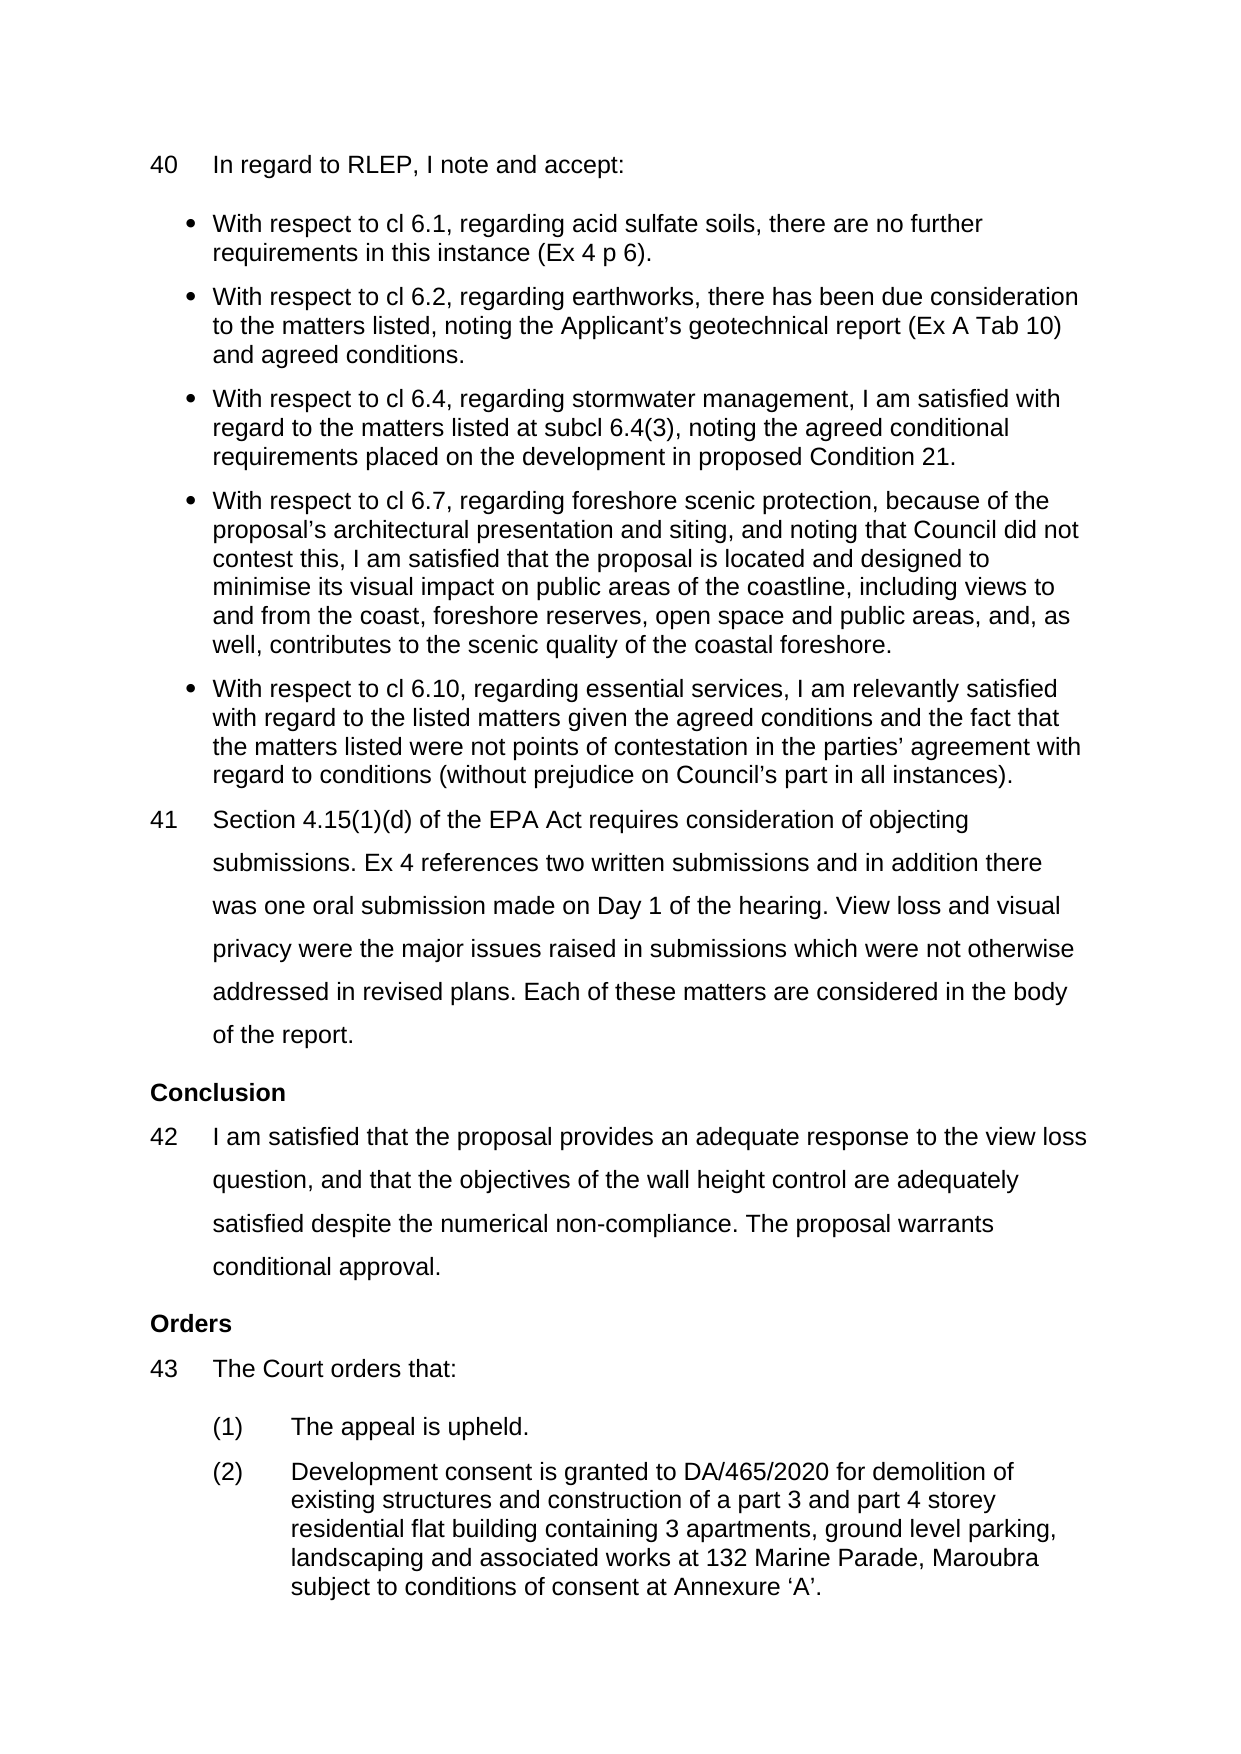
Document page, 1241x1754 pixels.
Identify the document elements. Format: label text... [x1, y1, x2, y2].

subtitle Conclusion [150, 1079, 1090, 1107]
list With respect to cl 6.10, regarding essential services, I am relevantly satisfied with regard to the listed matters given the agreed conditions and the fact that the matters listed were not points of contestation in the parties’ agreement with regard to conditions (without prejudice on Council’s part in all instances). [186, 674, 1090, 789]
list Development consent is granted to DA/465/2020 for demolition of existing structures and construction of a part 3 and part 4 storey residential flat building containing 3 apartments, ground level parking, landscaping and associated works at 132 Marine Parade, Maroubra subject to conditions of consent at Annexure ‘A’. [212, 1457, 1090, 1601]
list With respect to cl 6.7, regarding foreshore scenic protection, because of the proposal’s architectural presentation and siting, and noting that Council did not contest this, I am satisfied that the proposal is located and designed to minimise its visual impact on public areas of the coastline, including views to and from the coast, foreshore reserves, open space and public areas, and, as well, contributes to the scenic quality of the coastal foreshore. [186, 486, 1090, 658]
list With respect to cl 6.1, regarding acid sulfate soils, there are no further requirements in this instance (Ex 4 p 6). [186, 209, 1090, 266]
subtitle Orders [150, 1311, 1090, 1338]
list Section 4.15(1)(d) of the EPA Act requires consideration of objecting submissions. Ex 4 references two written submissions and in addition there was one oral submission made on Day 1 of the hearing. View loss and visual privacy were the major issues raised in submissions which were not otherwise addressed in revised plans. Each of these matters are considered in the body of the report. [150, 805, 1090, 1049]
list With respect to cl 6.4, regarding stormwater management, I am satisfied with regard to the matters listed at subcl 6.4(3), noting the agreed conditional requirements placed on the development in proposed Condition 21. [186, 384, 1090, 470]
list I am satisfied that the proposal provides an adequate response to the view loss question, and that the objectives of the wall height control are adequately satisfied despite the numerical non-compliance. The proposal warrants conditional approval. [150, 1122, 1090, 1281]
list With respect to cl 6.2, regarding earthworks, there has been due consideration to the matters listed, noting the Applicant’s geotechnical report (Ex A Tab 10) and agreed conditions. [186, 282, 1090, 368]
list The Court orders that: [150, 1354, 1090, 1382]
list The appeal is upheld. [212, 1412, 1090, 1441]
list In regard to RLEP, I note and accept: [150, 150, 1090, 179]
